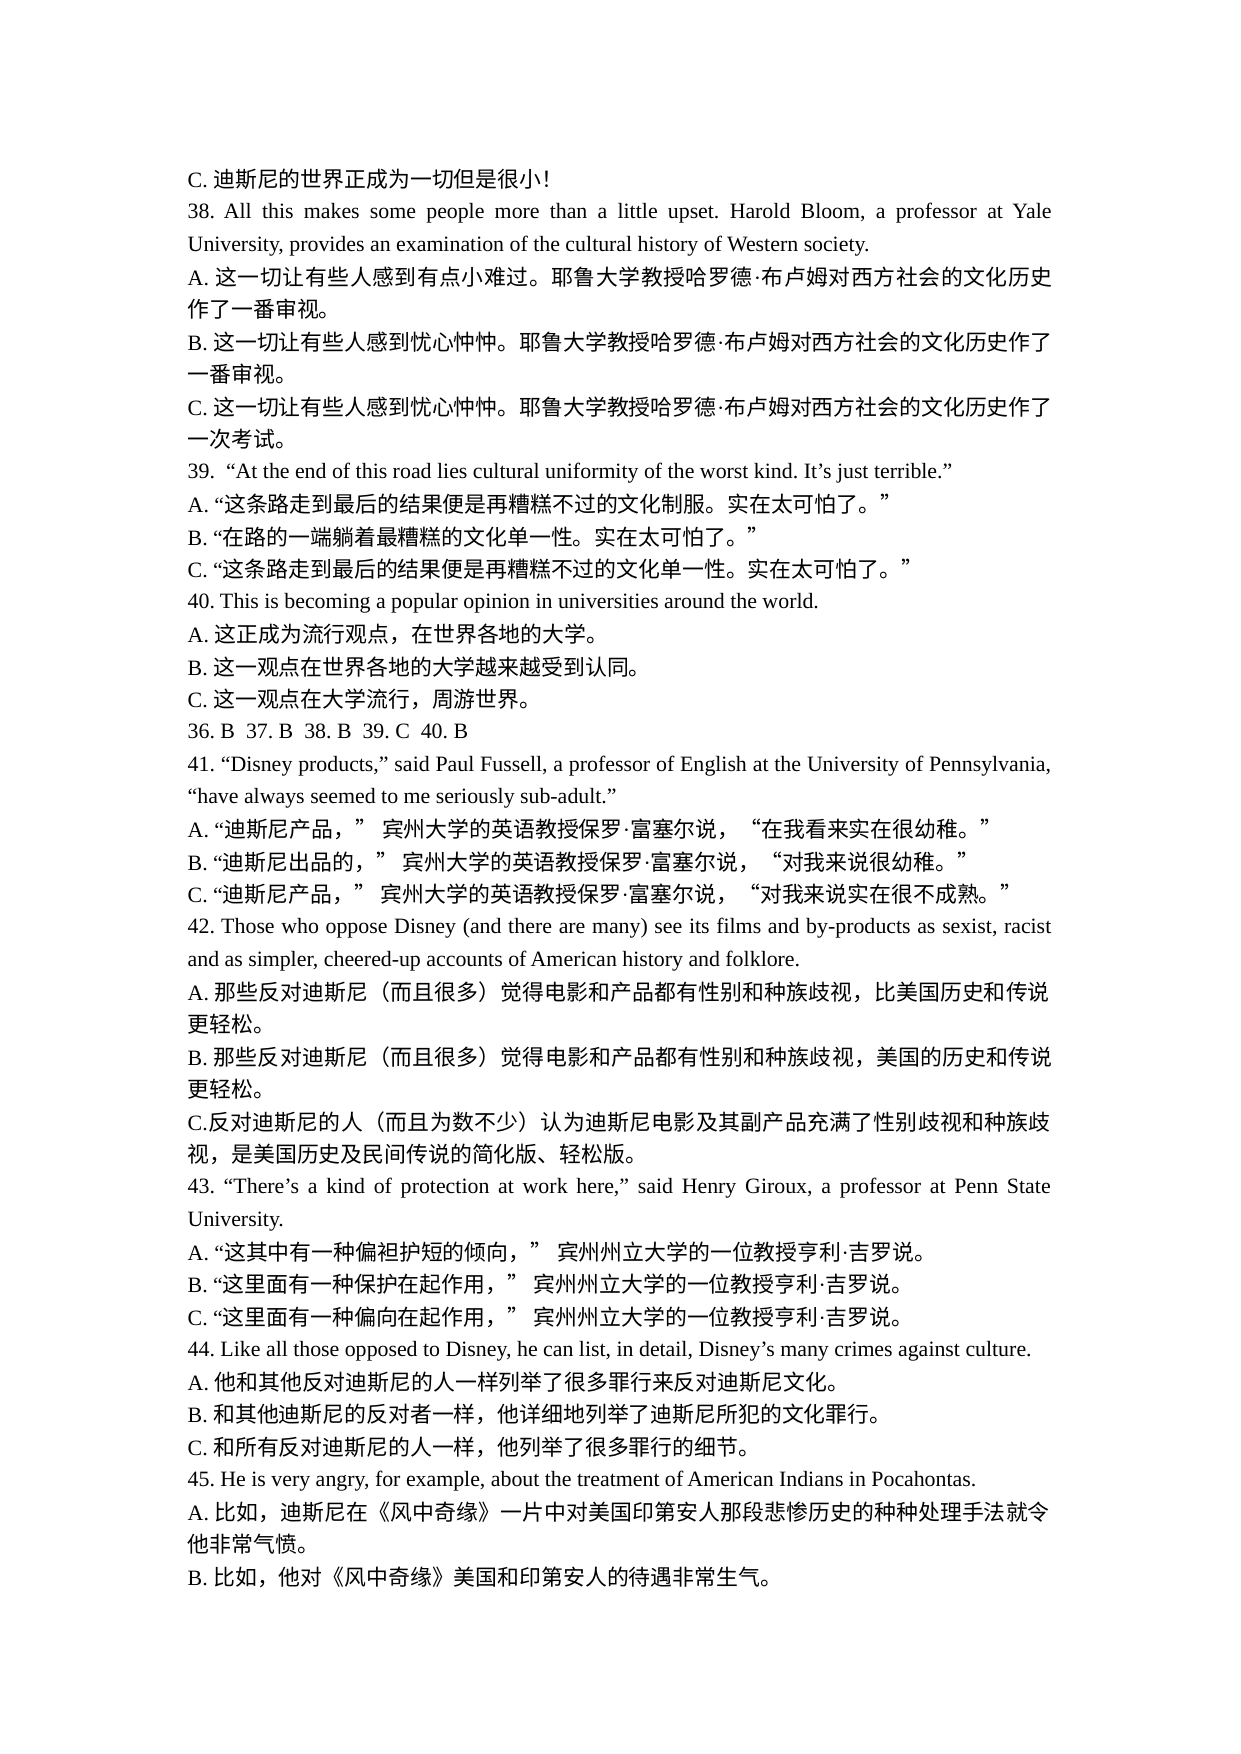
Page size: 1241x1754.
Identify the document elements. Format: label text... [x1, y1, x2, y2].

text 43. “There’s a kind of protection at work here,” said Henry Giroux, a professor at Penn State University. [187, 1169, 1053, 1234]
text 40. This is becoming a popular opinion in universities around the world. [187, 584, 1053, 617]
text A. 这正成为流行观点，在世界各地的大学。 [187, 617, 1053, 649]
text A. 他和其他反对迪斯尼的人一样列举了很多罪行来反对迪斯尼文化。 [187, 1364, 1053, 1397]
text 42. Those who oppose Disney (and there are many) see its films and by-products as sexist, racist and as simpler, cheered-up accounts of American history and folklore. [187, 909, 1053, 974]
text C. “这里面有一种偏向在起作用，” 宾州州立大学的一位教授亨利·吉罗说。 [187, 1299, 1053, 1332]
text A. “这条路走到最后的结果便是再糟糕不过的文化制服。实在太可怕了。” [187, 487, 1053, 519]
text C. 和所有反对迪斯尼的人一样，他列举了很多罪行的细节。 [187, 1429, 1053, 1462]
text A. “这其中有一种偏袒护短的倾向，” 宾州州立大学的一位教授亨利·吉罗说。 [187, 1234, 1053, 1267]
text B. 这一切让有些人感到忧心忡忡。耶鲁大学教授哈罗德·布卢姆对西方社会的文化历史作了一番审视。 [187, 324, 1053, 389]
text C.反对迪斯尼的人（而且为数不少）认为迪斯尼电影及其副产品充满了性别歧视和种族歧视，是美国历史及民间传说的简化版、轻松版。 [187, 1104, 1053, 1169]
text C. “迪斯尼产品，” 宾州大学的英语教授保罗·富塞尔说，“对我来说实在很不成熟。” [187, 877, 1053, 909]
text 45. He is very angry, for example, about the treatment of American Indians in Pocahontas. [187, 1462, 1053, 1494]
text B. 这一观点在世界各地的大学越来越受到认同。 [187, 649, 1053, 682]
text C. 这一切让有些人感到忧心忡忡。耶鲁大学教授哈罗德·布卢姆对西方社会的文化历史作了一次考试。 [187, 389, 1053, 454]
text C. 这一观点在大学流行，周游世界。 [187, 682, 1053, 714]
text 39. “At the end of this road lies cultural uniformity of the worst kind. It’s just terrible.” [187, 454, 1053, 487]
text B. 和其他迪斯尼的反对者一样，他详细地列举了迪斯尼所犯的文化罪行。 [187, 1397, 1053, 1429]
text 44. Like all those opposed to Disney, he can list, in detail, Disney’s many crimes against culture. [187, 1332, 1053, 1364]
text 36. B 37. B 38. B 39. C 40. B [187, 714, 1053, 747]
text 41. “Disney products,” said Paul Fussell, a professor of English at the University of Pennsylvania, “have always seemed to me seriously sub-adult.” [187, 747, 1053, 812]
text B. 比如，他对《风中奇缘》美国和印第安人的待遇非常生气。 [187, 1559, 1053, 1592]
text B. “这里面有一种保护在起作用，” 宾州州立大学的一位教授亨利·吉罗说。 [187, 1267, 1053, 1299]
text B. “迪斯尼出品的，” 宾州大学的英语教授保罗·富塞尔说，“对我来说很幼稚。” [187, 844, 1053, 877]
text A. “迪斯尼产品，” 宾州大学的英语教授保罗·富塞尔说，“在我看来实在很幼稚。” [187, 812, 1053, 844]
text C. 迪斯尼的世界正成为一切但是很小！ [187, 162, 1053, 194]
text B. “在路的一端躺着最糟糕的文化单一性。实在太可怕了。” [187, 519, 1053, 552]
text 38. All this makes some people more than a little upset. Harold Bloom, a professor at Yale University, provides an examination of the cultural history of Western society. [187, 194, 1053, 259]
text B. 那些反对迪斯尼（而且很多）觉得电影和产品都有性别和种族歧视，美国的历史和传说更轻松。 [187, 1039, 1053, 1104]
text A. 这一切让有些人感到有点小难过。耶鲁大学教授哈罗德·布卢姆对西方社会的文化历史作了一番审视。 [187, 259, 1053, 324]
text C. “这条路走到最后的结果便是再糟糕不过的文化单一性。实在太可怕了。” [187, 552, 1053, 584]
text A. 比如，迪斯尼在《风中奇缘》一片中对美国印第安人那段悲惨历史的种种处理手法就令他非常气愤。 [187, 1494, 1053, 1559]
text A. 那些反对迪斯尼（而且很多）觉得电影和产品都有性别和种族歧视，比美国历史和传说更轻松。 [187, 974, 1053, 1039]
